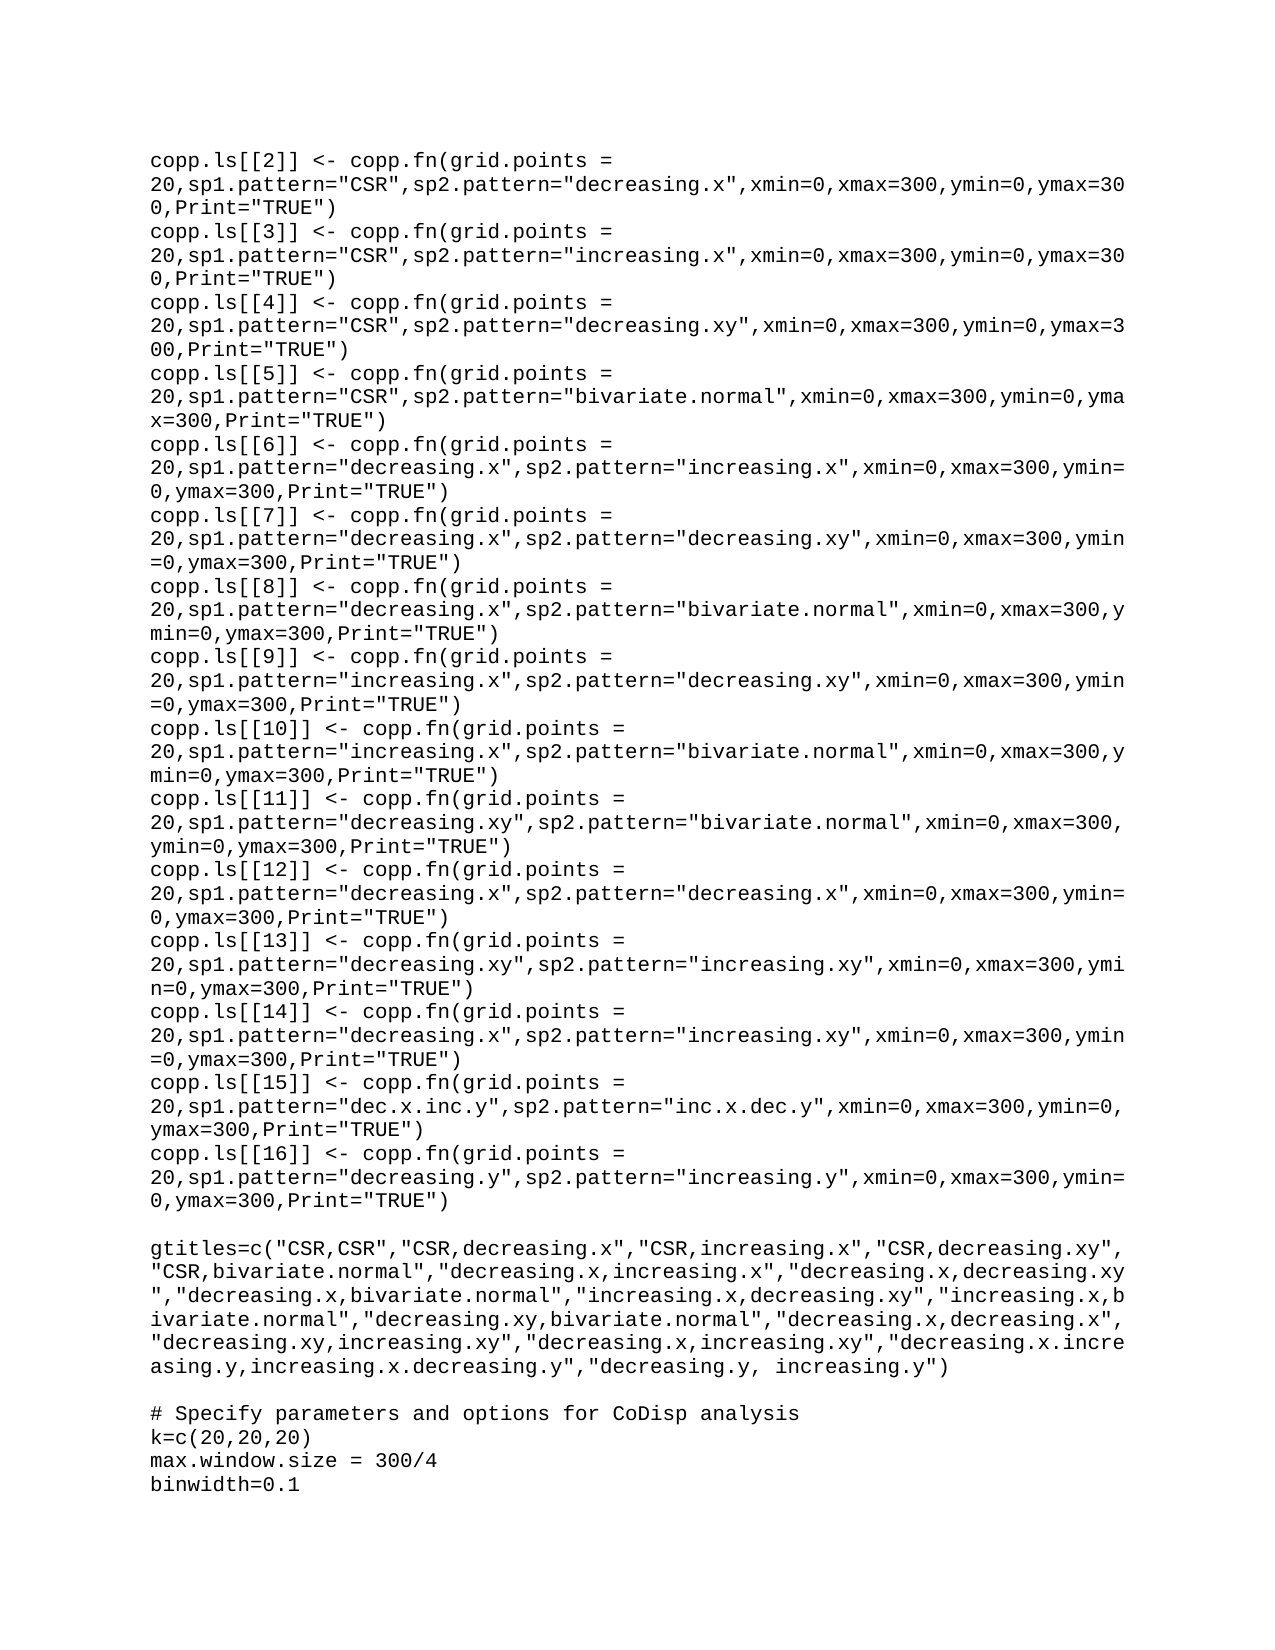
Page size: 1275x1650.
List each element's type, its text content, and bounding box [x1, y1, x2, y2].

text copp.ls[[13]] <- copp.fn(grid.points = 20,sp1.pattern="decreasing.xy",sp2.pattern="increasing.xy",xmin=0,xmax=300,ymin=0,ymax=300,Print="TRUE") [150, 930, 1125, 1001]
text copp.ls[[7]] <- copp.fn(grid.points = 20,sp1.pattern="decreasing.x",sp2.pattern="decreasing.xy",xmin=0,xmax=300,ymin=0,ymax=300,Print="TRUE") [150, 505, 1125, 576]
text binwidth=0.1 [150, 1474, 1125, 1498]
text copp.ls[[16]] <- copp.fn(grid.points = 20,sp1.pattern="decreasing.y",sp2.pattern="increasing.y",xmin=0,xmax=300,ymin=0,ymax=300,Print="TRUE") [150, 1143, 1125, 1214]
text copp.ls[[9]] <- copp.fn(grid.points = 20,sp1.pattern="increasing.x",sp2.pattern="decreasing.xy",xmin=0,xmax=300,ymin=0,ymax=300,Print="TRUE") [150, 647, 1125, 717]
text copp.ls[[4]] <- copp.fn(grid.points = 20,sp1.pattern="CSR",sp2.pattern="decreasing.xy",xmin=0,xmax=300,ymin=0,ymax=300,Print="TRUE") [150, 292, 1125, 363]
text copp.ls[[10]] <- copp.fn(grid.points = 20,sp1.pattern="increasing.x",sp2.pattern="bivariate.normal",xmin=0,xmax=300,ymin=0,ymax=300,Print="TRUE") [150, 717, 1125, 788]
text copp.ls[[14]] <- copp.fn(grid.points = 20,sp1.pattern="decreasing.x",sp2.pattern="increasing.xy",xmin=0,xmax=300,ymin=0,ymax=300,Print="TRUE") [150, 1001, 1125, 1072]
text copp.ls[[2]] <- copp.fn(grid.points = 20,sp1.pattern="CSR",sp2.pattern="decreasing.x",xmin=0,xmax=300,ymin=0,ymax=300,Print="TRUE") [150, 150, 1125, 221]
text max.window.size = 300/4 [150, 1451, 1125, 1474]
text # Specify parameters and options for CoDisp analysis [150, 1403, 1125, 1427]
text copp.ls[[12]] <- copp.fn(grid.points = 20,sp1.pattern="decreasing.x",sp2.pattern="decreasing.x",xmin=0,xmax=300,ymin=0,ymax=300,Print="TRUE") [150, 859, 1125, 930]
text copp.ls[[15]] <- copp.fn(grid.points = 20,sp1.pattern="dec.x.inc.y",sp2.pattern="inc.x.dec.y",xmin=0,xmax=300,ymin=0,ymax=300,Print="TRUE") [150, 1072, 1125, 1143]
text k=c(20,20,20) [150, 1427, 1125, 1451]
text copp.ls[[11]] <- copp.fn(grid.points = 20,sp1.pattern="decreasing.xy",sp2.pattern="bivariate.normal",xmin=0,xmax=300,ymin=0,ymax=300,Print="TRUE") [150, 788, 1125, 859]
text copp.ls[[3]] <- copp.fn(grid.points = 20,sp1.pattern="CSR",sp2.pattern="increasing.x",xmin=0,xmax=300,ymin=0,ymax=300,Print="TRUE") [150, 221, 1125, 292]
text copp.ls[[5]] <- copp.fn(grid.points = 20,sp1.pattern="CSR",sp2.pattern="bivariate.normal",xmin=0,xmax=300,ymin=0,ymax=300,Print="TRUE") [150, 363, 1125, 434]
text copp.ls[[6]] <- copp.fn(grid.points = 20,sp1.pattern="decreasing.x",sp2.pattern="increasing.x",xmin=0,xmax=300,ymin=0,ymax=300,Print="TRUE") [150, 434, 1125, 505]
text copp.ls[[8]] <- copp.fn(grid.points = 20,sp1.pattern="decreasing.x",sp2.pattern="bivariate.normal",xmin=0,xmax=300,ymin=0,ymax=300,Print="TRUE") [150, 576, 1125, 647]
text gtitles=c("CSR,CSR","CSR,decreasing.x","CSR,increasing.x","CSR,decreasing.xy","CSR,bivariate.normal","decreasing.x,increasing.x","decreasing.x,decreasing.xy","decreasing.x,bivariate.normal","increasing.x,decreasing.xy","increasing.x,bivariate.normal","decreasing.xy,bivariate.normal","decreasing.x,decreasing.x","decreasing.xy,increasing.xy","decreasing.x,increasing.xy","decreasing.x.increasing.y,increasing.x.decreasing.y","decreasing.y, increasing.y") [150, 1238, 1125, 1379]
